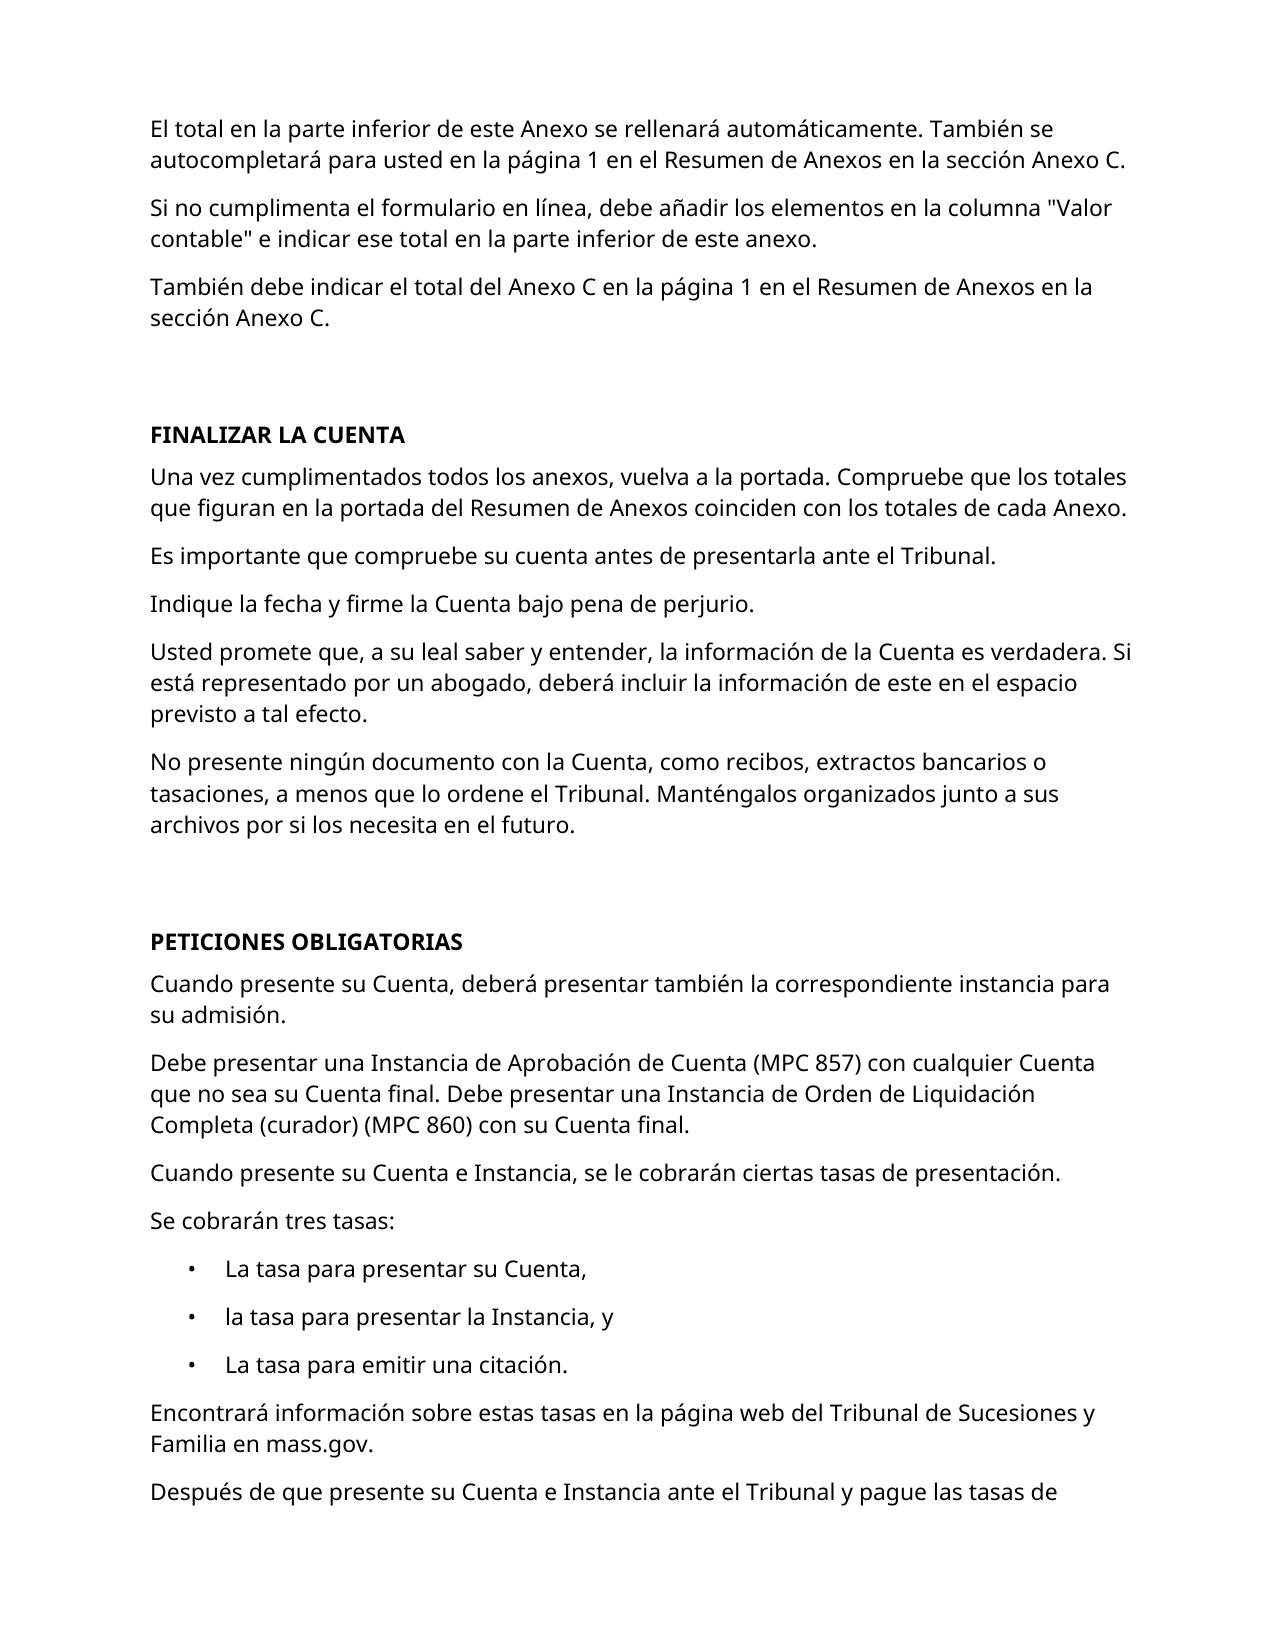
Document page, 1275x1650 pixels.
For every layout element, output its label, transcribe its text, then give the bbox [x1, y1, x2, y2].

list la tasa para presentar la Instancia, y [187, 1301, 1134, 1332]
text No presente ningún documento con la Cuenta, como recibos, extractos bancarios o tasaciones, a menos que lo ordene el Tribunal. Manténgalos organizados junto a sus archivos por si los necesita en el futuro. [150, 746, 1134, 840]
text Una vez cumplimentados todos los anexos, vuelva a la portada. Compruebe que los totales que figuran en la portada del Resumen de Anexos coinciden con los totales de cada Anexo. [150, 461, 1134, 523]
subtitle FINALIZAR LA CUENTA [150, 419, 1134, 450]
text El total en la parte inferior de este Anexo se rellenará automáticamente. También se autocompletará para usted en la página 1 en el Resumen de Anexos en la sección Anexo C. [150, 112, 1134, 175]
text También debe indicar el total del Anexo C en la página 1 en el Resumen de Anexos en la sección Anexo C. [150, 271, 1134, 333]
text Usted promete que, a su leal saber y entender, la información de la Cuenta es verdadera. Si está representado por un abogado, deberá incluir la información de este en el espacio previsto a tal efecto. [150, 636, 1134, 729]
text Si no cumplimenta el formulario en línea, debe añadir los elementos en la columna "Valor contable" e indicar ese total en la parte inferior de este anexo. [150, 192, 1134, 254]
list La tasa para presentar su Cuenta, [187, 1253, 1134, 1284]
text Debe presentar una Instancia de Aprobación de Cuenta (MPC 857) con cualquier Cuenta que no sea su Cuenta final. Debe presentar una Instancia de Orden de Liquidación Completa (curador) (MPC 860) con su Cuenta final. [150, 1047, 1134, 1140]
text Es importante que compruebe su cuenta antes de presentarla ante el Tribunal. [150, 540, 1134, 571]
subtitle PETICIONES OBLIGATORIAS [150, 925, 1134, 957]
text Indique la fecha y firme la Cuenta bajo pena de perjurio. [150, 588, 1134, 619]
list La tasa para emitir una citación. [187, 1349, 1134, 1380]
text Cuando presente su Cuenta e Instancia, se le cobrarán ciertas tasas de presentación. [150, 1157, 1134, 1188]
text Cuando presente su Cuenta, deberá presentar también la correspondiente instancia para su admisión. [150, 967, 1134, 1030]
text Se cobrarán tres tasas: [150, 1205, 1134, 1236]
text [150, 1476, 1134, 1507]
text Encontrará información sobre estas tasas en la página web del Tribunal de Sucesiones y Familia en mass.gov. [150, 1397, 1134, 1459]
